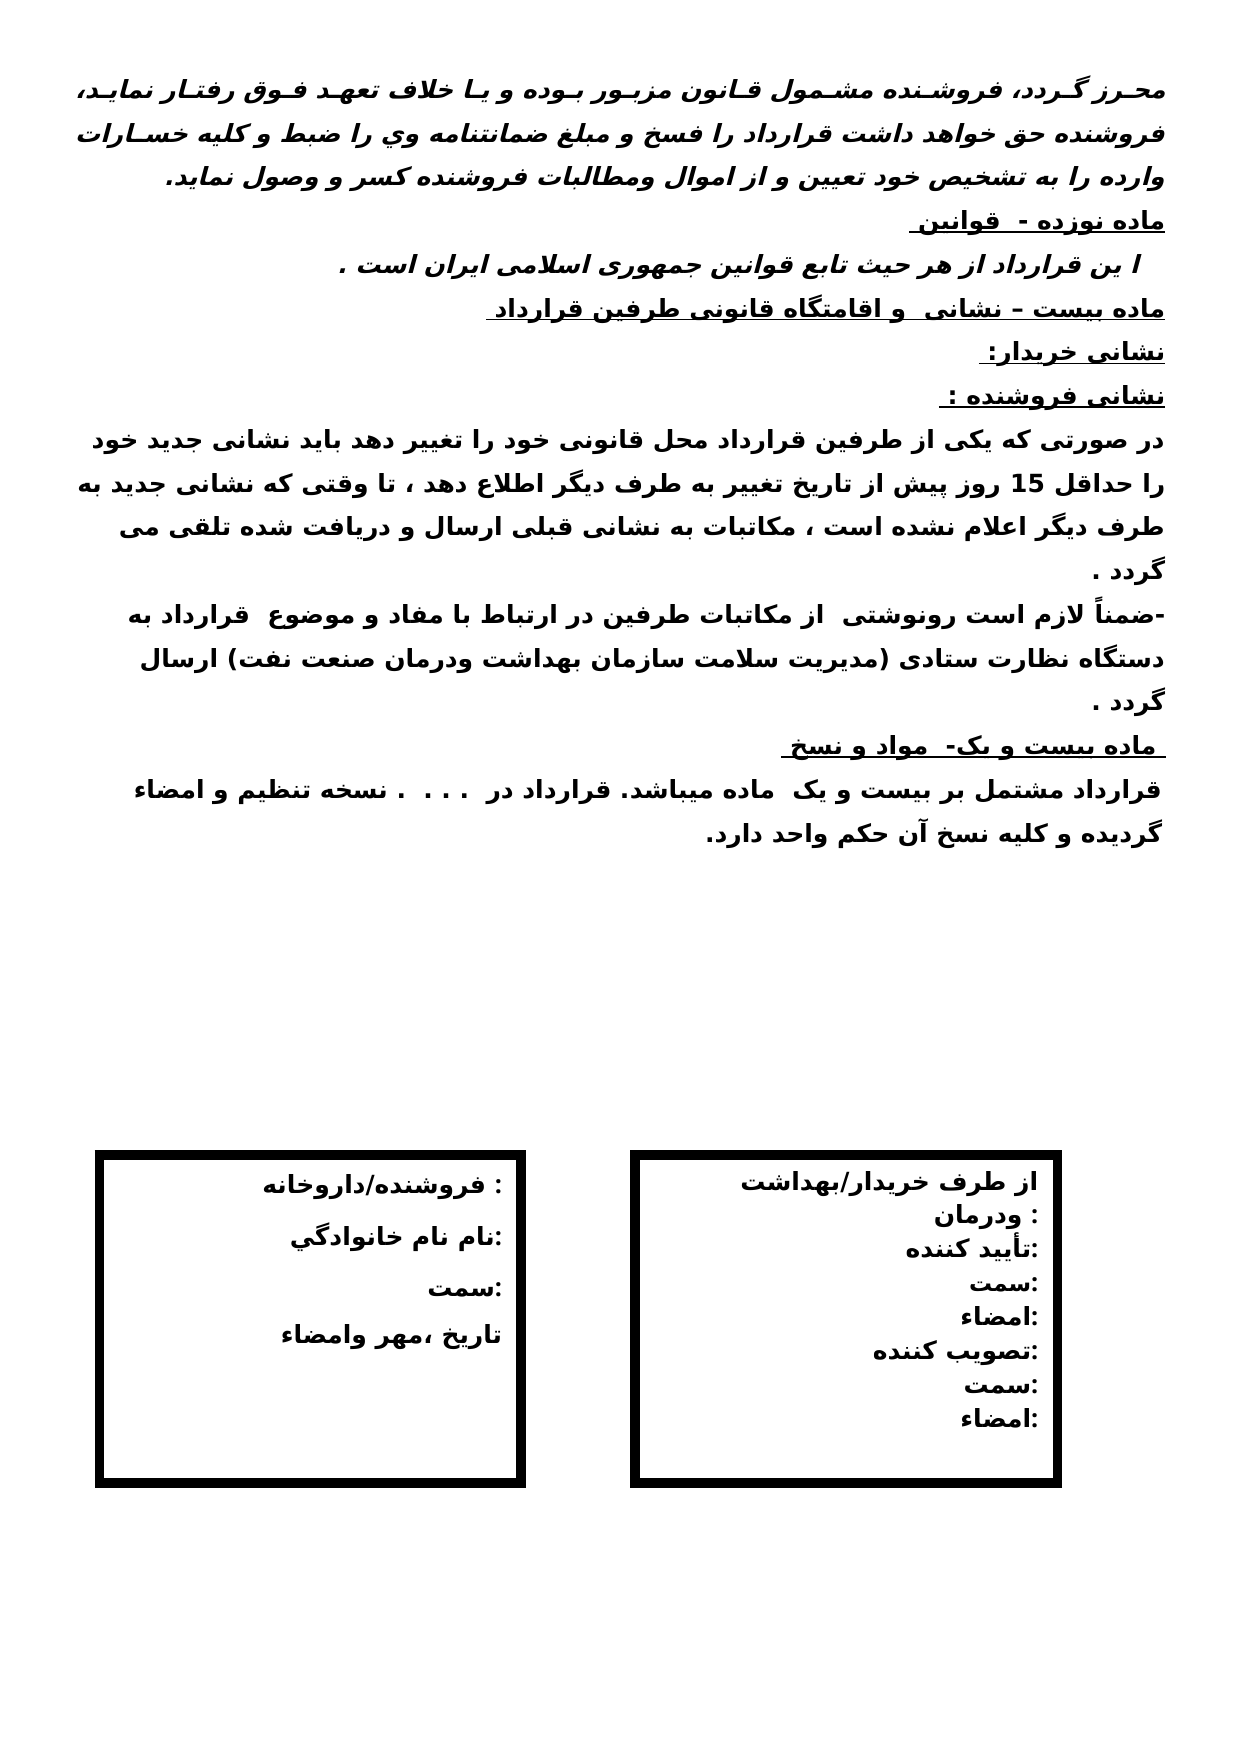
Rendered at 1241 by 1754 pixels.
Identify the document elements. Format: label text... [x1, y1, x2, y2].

text -ضمناً لازم است رونوشتی از مکاتبات طرفین در ارتباط با مفاد و موضوع قرارداد به دستگاه نظارت ستادی (مدیریت سلامت سازمان بهداشت ودرمان صنعت نفت) ارسال گردد . [75, 600, 1165, 717]
text ماده بیست – نشانی و اقامتگاه قانونی طرفین قرارداد [75, 294, 1165, 323]
text قرارداد مشتمل بر بیست و یک ماده میباشد. قرارداد در . . . . نسخه تنظيم و امضاء گرديده و كليه نسخ آن حكم واحد دارد. [75, 775, 1162, 848]
text ا ین قرارداد از هر حیث تابع قوانین جمهوری اسلامی ایران است . [75, 250, 1165, 279]
text ماده بیست و یک- مواد و نسخ [75, 731, 1165, 760]
text ماده نوزده - قوانين [75, 206, 1165, 235]
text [75, 75, 1165, 192]
text نشانی فروشنده : [75, 381, 1165, 410]
text در صورتی که یکی از طرفین قرارداد محل قانونی خود را تغییر دهد باید نشانی جدید خود را حداقل 15 روز پیش از تاریخ تغییر به طرف دیگر اطلاع دهد ، تا وقتی که نشانی جدید به طرف دیگر اعلام نشده است ، مکاتبات به نشانی قبلی ارسال و دریافت شده تلقی می گردد . [75, 425, 1165, 585]
text نشانی خریدار: [75, 337, 1165, 367]
